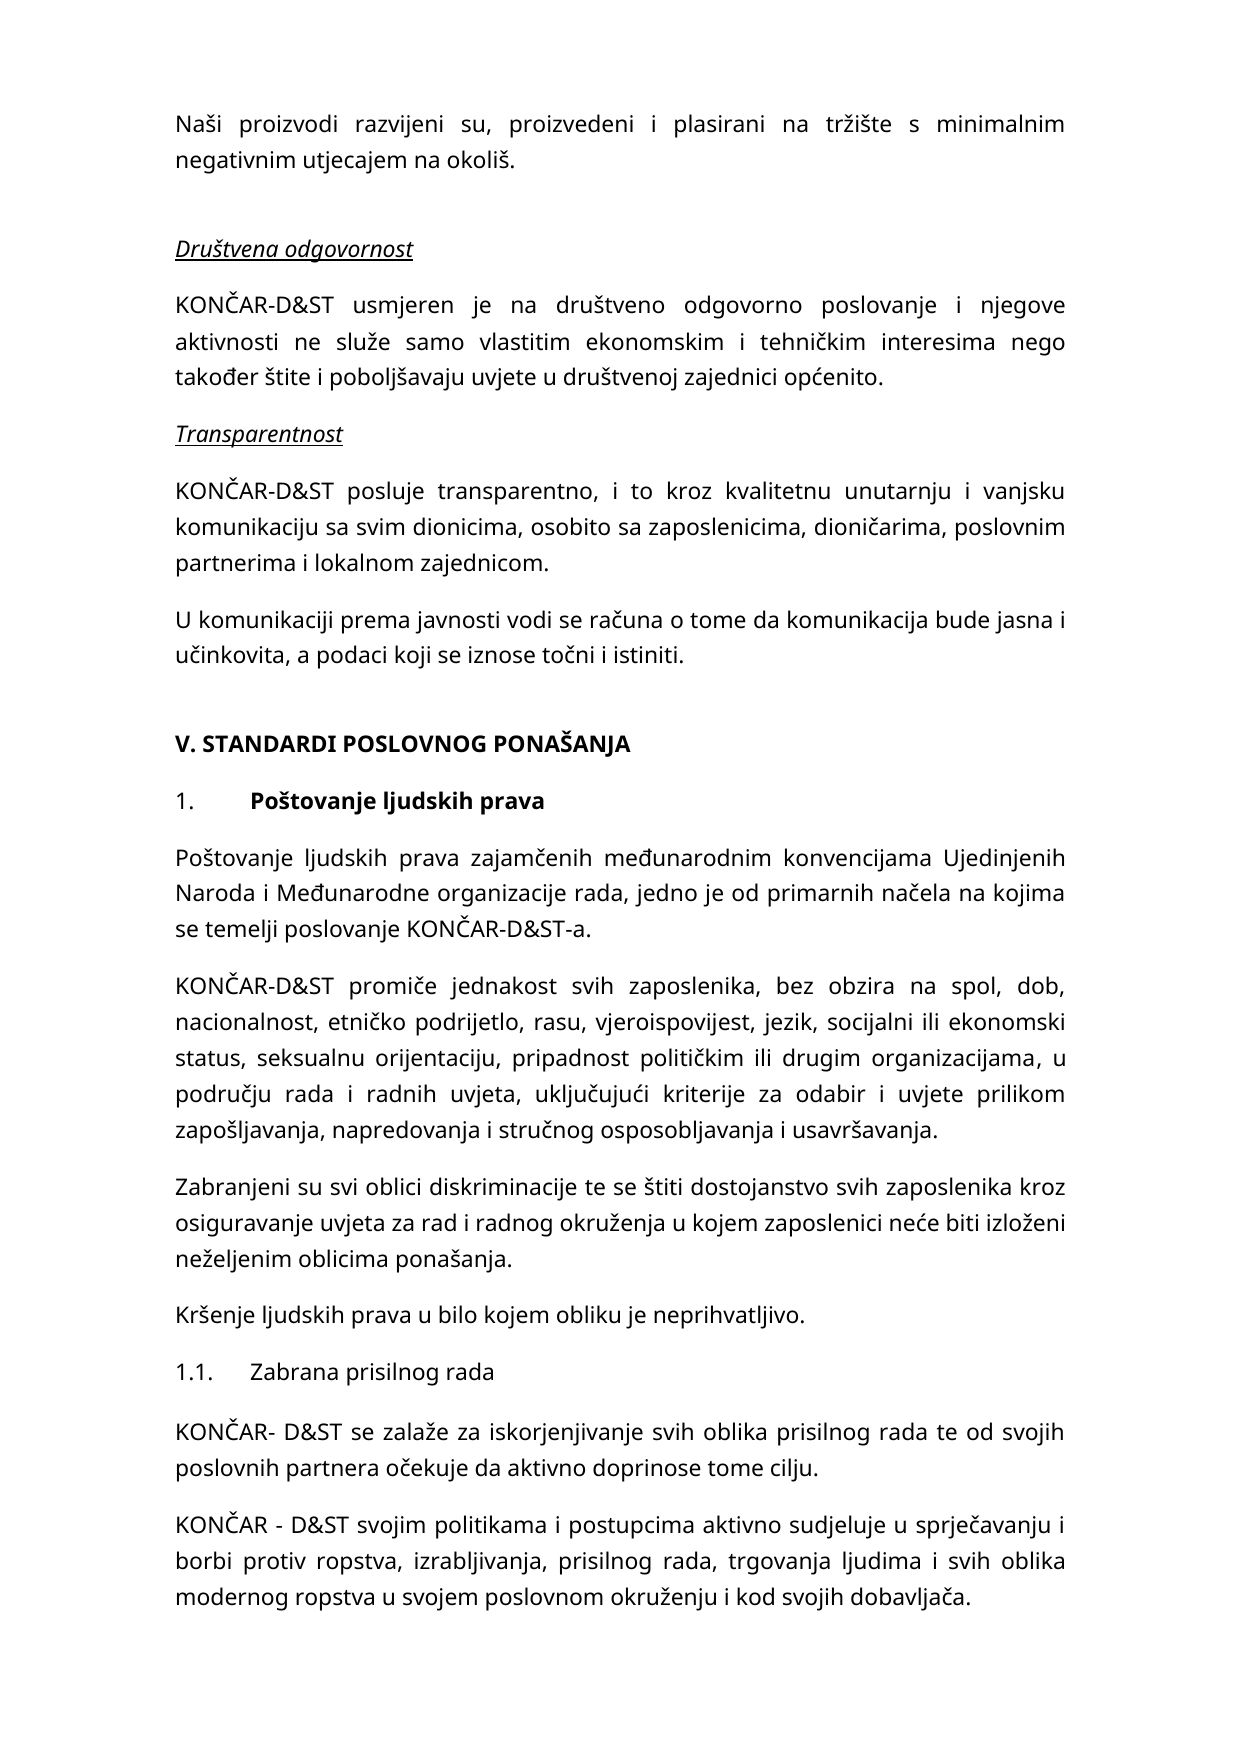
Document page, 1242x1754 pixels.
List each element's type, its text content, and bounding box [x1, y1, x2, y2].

text V. STANDARDI POSLOVNOG PONAŠANJA [175, 728, 1067, 759]
text KONČAR-D&ST promiče jednakost svih zaposlenika, bez obzira na spol, dob, nacionalnost, etničko podrijetlo, rasu, vjeroispovijest, jezik, socijalni ili ekonomski status, seksualnu orijentaciju, pripadnost političkim ili drugim organizacijama, u području rada i radnih uvjeta, uključujući kriterije za odabir i uvjete prilikom zapošljavanja, napredovanja i stručnog osposobljavanja i usavršavanja. [175, 970, 1067, 1145]
text KONČAR - D&ST svojim politikama i postupcima aktivno sudjeluje u sprječavanju i borbi protiv ropstva, izrabljivanja, prisilnog rada, trgovanja ljudima i svih oblika modernog ropstva u svojem poslovnom okruženju i kod svojih dobavljača. [175, 1509, 1067, 1612]
text Poštovanje ljudskih prava zajamčenih međunarodnim konvencijama Ujedinjenih Naroda i Međunarodne organizacije rada, jedno je od primarnih načela na kojima se temelji poslovanje KONČAR-D&ST-a. [175, 841, 1067, 944]
text Transparentnost [175, 418, 1067, 449]
list Zabrana prisilnog rada [175, 1356, 1067, 1416]
text KONČAR-D&ST posluje transparentno, i to kroz kvalitetnu unutarnju i vanjsku komunikaciju sa svim dionicima, osobito sa zaposlenicima, dioničarima, poslovnim partnerima i lokalnom zajednicom. [175, 475, 1067, 578]
text Naši proizvodi razvijeni su, proizvedeni i plasirani na tržište s minimalnim negativnim utjecajem na okoliš. [175, 108, 1067, 208]
text Kršenje ljudskih prava u bilo kojem obliku je neprihvatljivo. [175, 1299, 1067, 1331]
text 1. Poštovanje ljudskih prava [175, 785, 1067, 816]
text Društvena odgovornost [175, 233, 1067, 264]
text KONČAR-D&ST usmjeren je na društveno odgovorno poslovanje i njegove aktivnosti ne služe samo vlastitim ekonomskim i tehničkim interesima nego također štite i poboljšavaju uvjete u društvenoj zajednici općenito. [175, 289, 1067, 393]
text KONČAR- D&ST se zalaže za iskorjenjivanje svih oblika prisilnog rada te od svojih poslovnih partnera očekuje da aktivno doprinose tome cilju. [175, 1416, 1067, 1483]
text Zabranjeni su svi oblici diskriminacije te se štiti dostojanstvo svih zaposlenika kroz osiguravanje uvjeta za rad i radnog okruženja u kojem zaposlenici neće biti izloženi neželjenim oblicima ponašanja. [175, 1171, 1067, 1274]
text U komunikaciji prema javnosti vodi se računa o tome da komunikacija bude jasna i učinkovita, a podaci koji se iznose točni i istiniti. [175, 603, 1067, 703]
